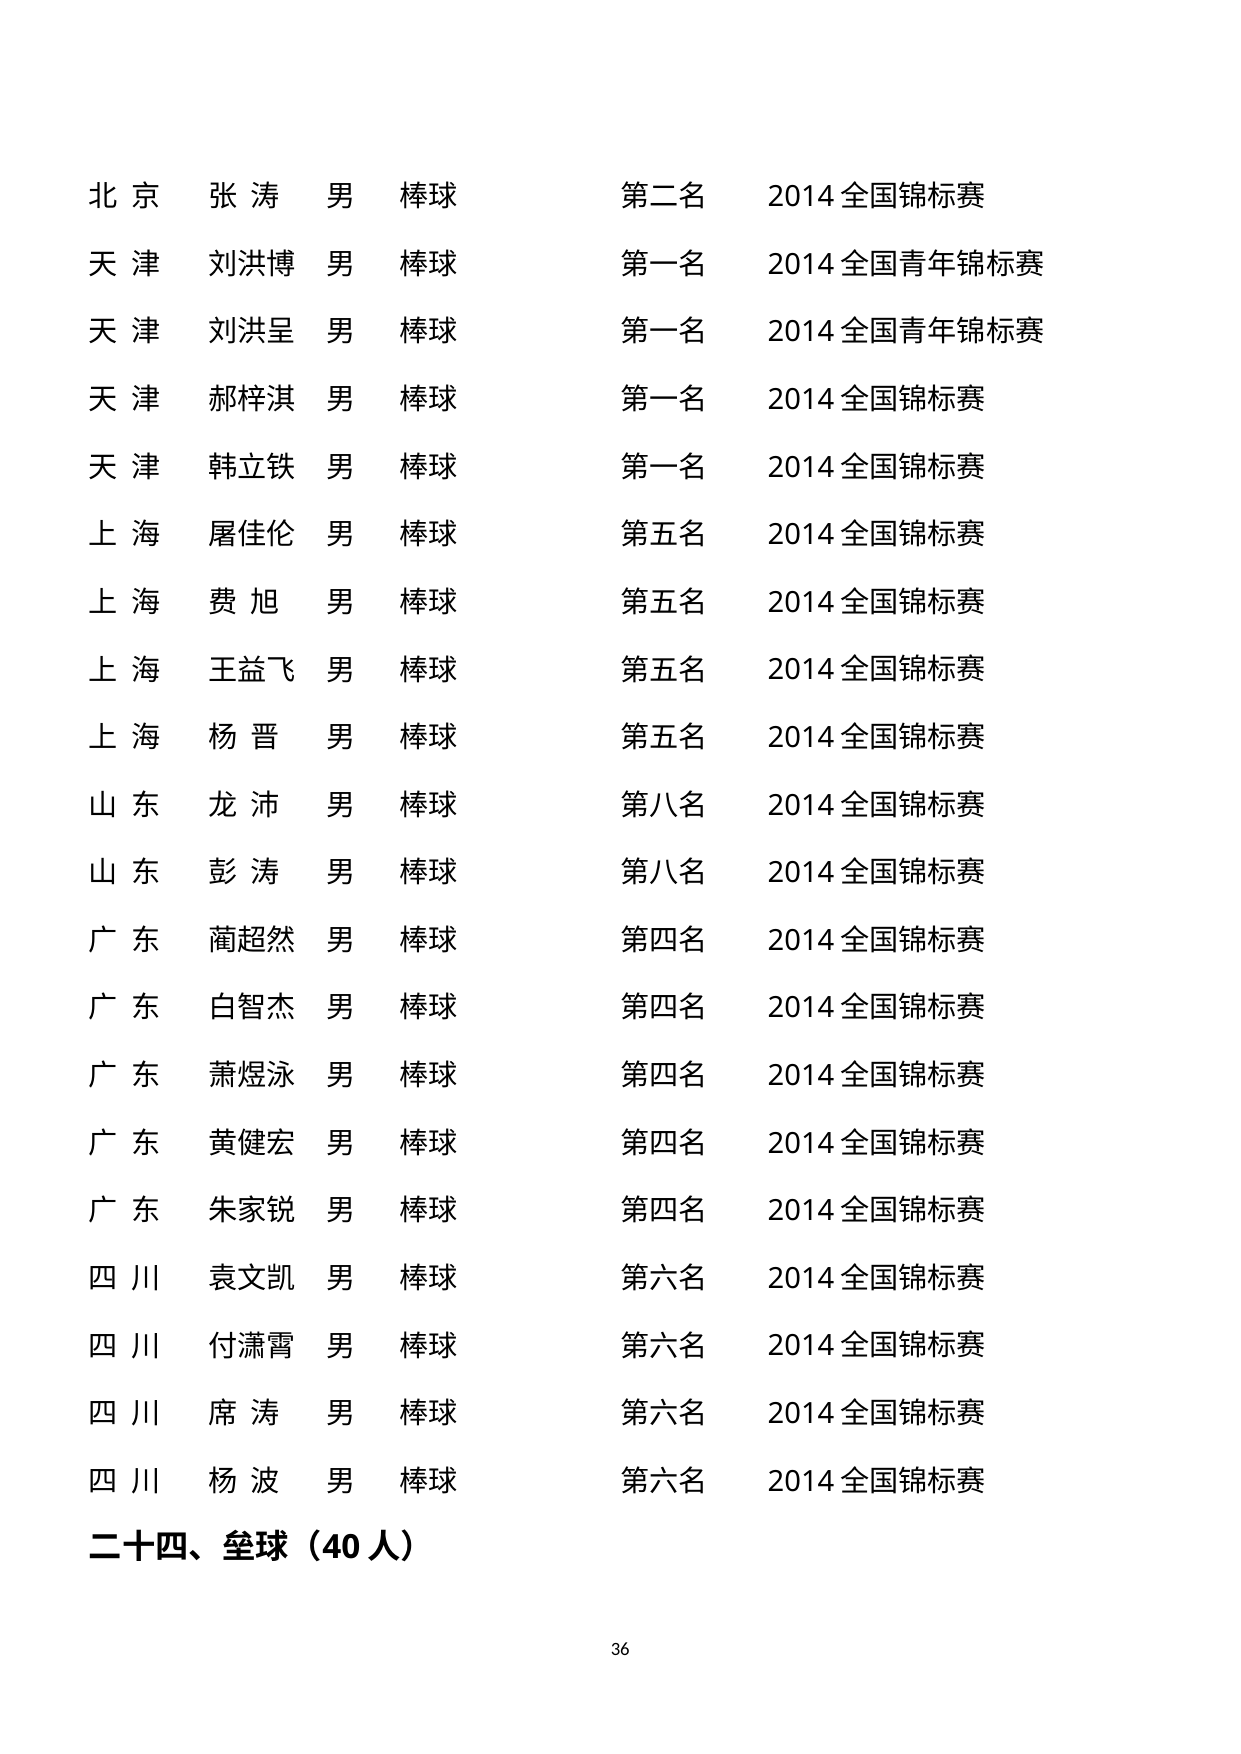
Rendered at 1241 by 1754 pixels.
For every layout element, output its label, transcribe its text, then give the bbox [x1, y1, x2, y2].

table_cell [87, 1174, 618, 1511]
text 二十四、垒球（40人） [89, 1511, 1152, 1577]
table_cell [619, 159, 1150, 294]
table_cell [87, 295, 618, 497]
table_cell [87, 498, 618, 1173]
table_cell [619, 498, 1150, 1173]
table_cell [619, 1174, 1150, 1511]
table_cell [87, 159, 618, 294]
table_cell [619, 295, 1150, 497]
